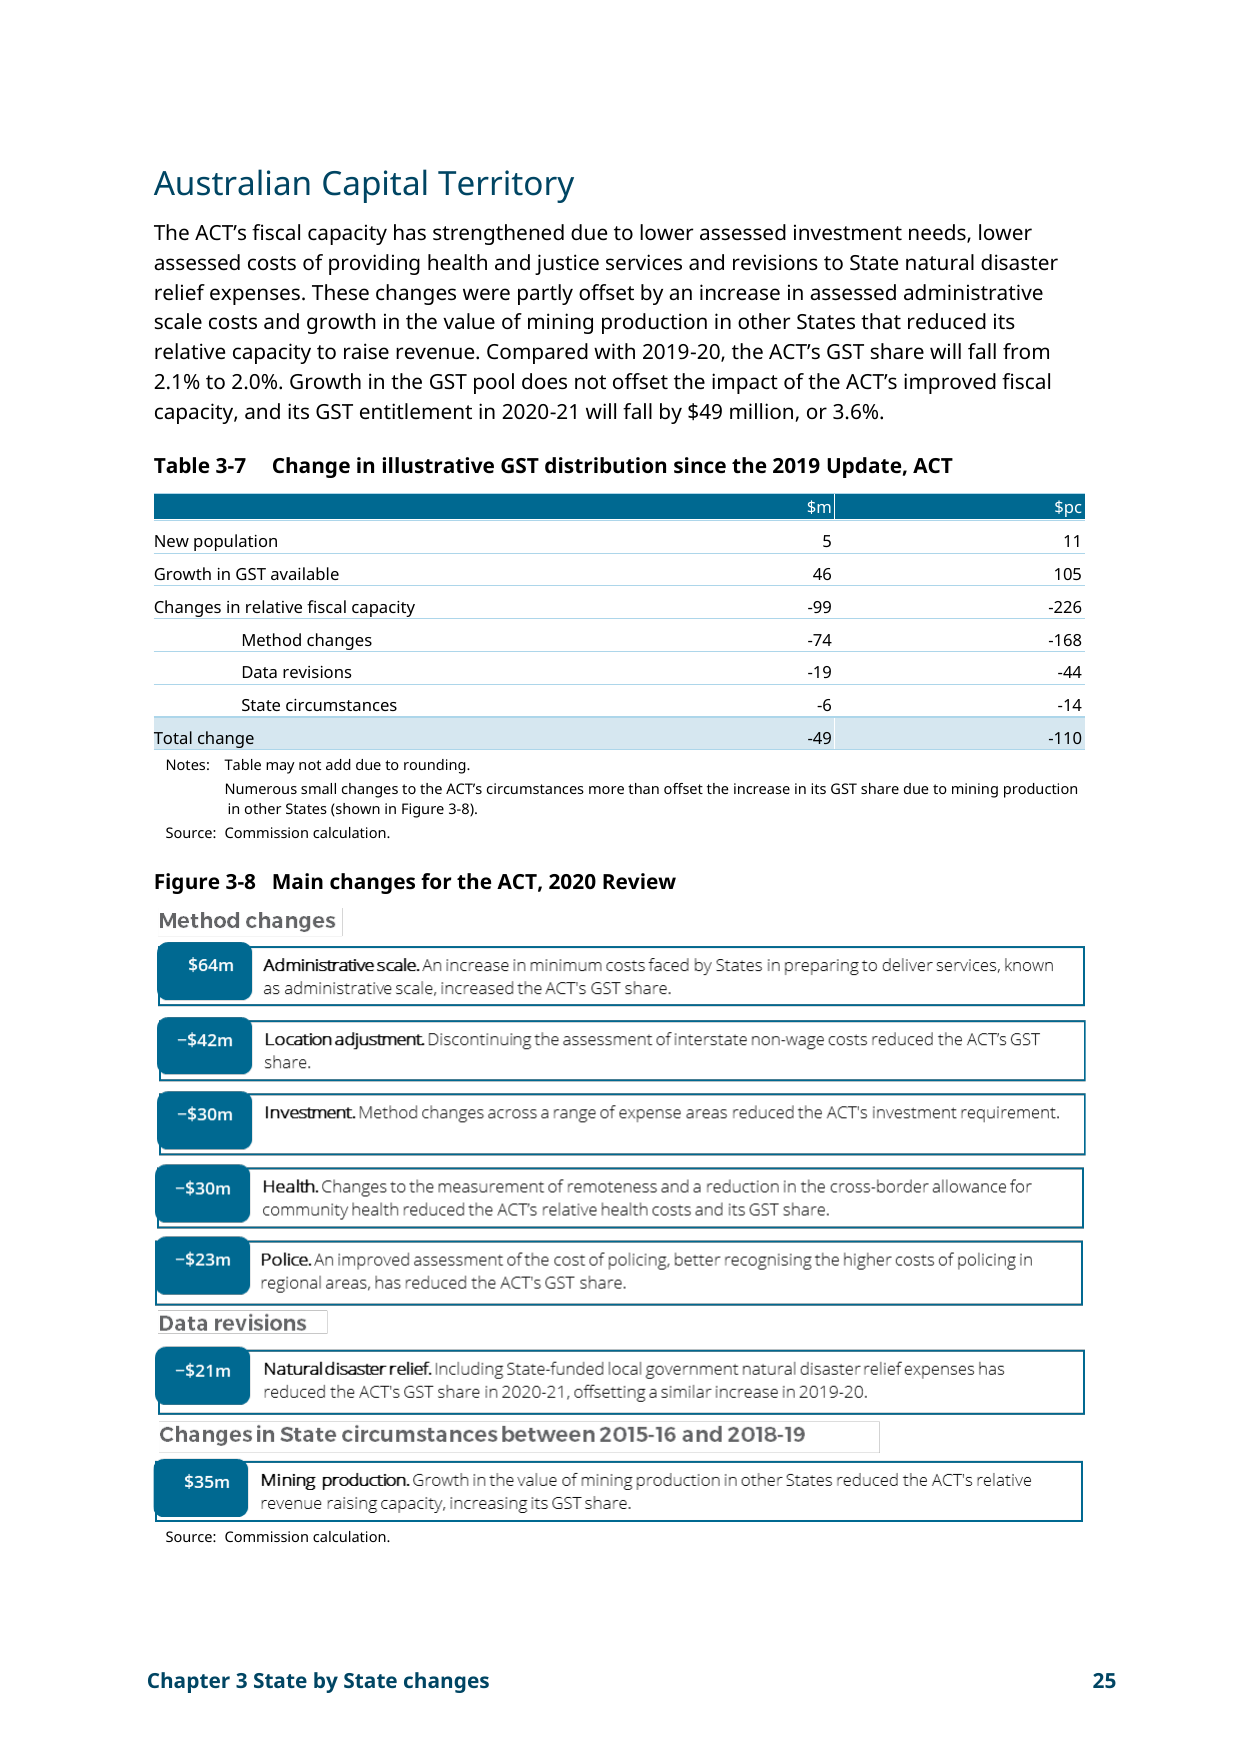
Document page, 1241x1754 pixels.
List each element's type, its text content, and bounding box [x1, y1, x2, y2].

picture [225, 1368, 230, 1376]
table_cell 105 [835, 554, 1085, 585]
table_cell 5 [574, 521, 834, 552]
picture [208, 1109, 215, 1120]
table_header [154, 494, 574, 519]
picture [187, 1365, 194, 1375]
table_cell Method changes [154, 619, 574, 651]
picture [198, 1109, 206, 1120]
text Source: Commission calculation. [165, 822, 1087, 842]
table_header $pc [835, 494, 1085, 519]
subtitle Table 3-7 Change in illustrative GST distribution since the 2019 Update, ACT [153, 452, 1087, 480]
picture [161, 949, 1082, 1004]
picture [153, 908, 1086, 1522]
table_cell Total change [154, 718, 574, 749]
table_cell 11 [835, 521, 1085, 552]
picture [186, 1476, 192, 1486]
table_cell State circumstances [154, 685, 574, 716]
table_cell -74 [574, 619, 834, 651]
picture [189, 1109, 196, 1119]
table_cell -110 [835, 718, 1085, 749]
text Figure 3-8 Main changes for the ACT, 2020 Review [153, 867, 1087, 896]
picture [219, 1038, 232, 1046]
table_cell 46 [574, 554, 834, 585]
text Numerous small changes to the ACT’s circumstances more than offset the increase in its GST share due to mining production in other States (shown in Figure 3-8). [165, 778, 1087, 818]
table_header $m [574, 494, 834, 519]
picture [158, 1463, 1080, 1519]
picture [220, 963, 233, 970]
table_cell Data revisions [154, 652, 574, 684]
picture [219, 1112, 232, 1120]
picture [206, 960, 217, 970]
table_cell Growth in GST available [154, 554, 574, 585]
table_cell -44 [835, 652, 1085, 684]
text Source: Commission calculation. [165, 1527, 1087, 1547]
table_cell -99 [574, 586, 834, 618]
table_cell -168 [835, 619, 1085, 651]
table_cell -6 [574, 685, 834, 716]
picture [162, 1023, 1083, 1079]
table_cell -14 [835, 685, 1085, 716]
text Notes: Table may not add due to rounding. [165, 754, 1087, 774]
table_cell -19 [574, 652, 834, 684]
table_cell -49 [574, 718, 834, 749]
picture [162, 1096, 1083, 1153]
subtitle Australian Capital Territory [153, 160, 1087, 206]
picture [189, 1035, 206, 1045]
picture [190, 960, 196, 970]
text The ACT’s fiscal capacity has strengthened due to lower assessed investment needs, lower assessed costs of providing health and justice services and revisions to State natural disaster relief expenses. These changes were partly offset by an increase in assessed administrative scale costs and growth in the value of mining production in other States that reduced its relative capacity to raise revenue. Compared with 2019-20, the ACT’s GST share will fall from 2.1% to 2.0%. Growth in the GST pool does not offset the impact of the ACT’s improved fiscal capacity, and its GST entitlement in 2020-21 will fall by $49 million, or 3.6%. [153, 218, 1087, 425]
picture [199, 962, 206, 969]
table_cell Changes in relative fiscal capacity [154, 586, 574, 618]
picture [161, 1352, 1082, 1412]
table_cell -226 [835, 586, 1085, 618]
table_cell New population [154, 521, 574, 552]
picture [217, 1368, 224, 1376]
